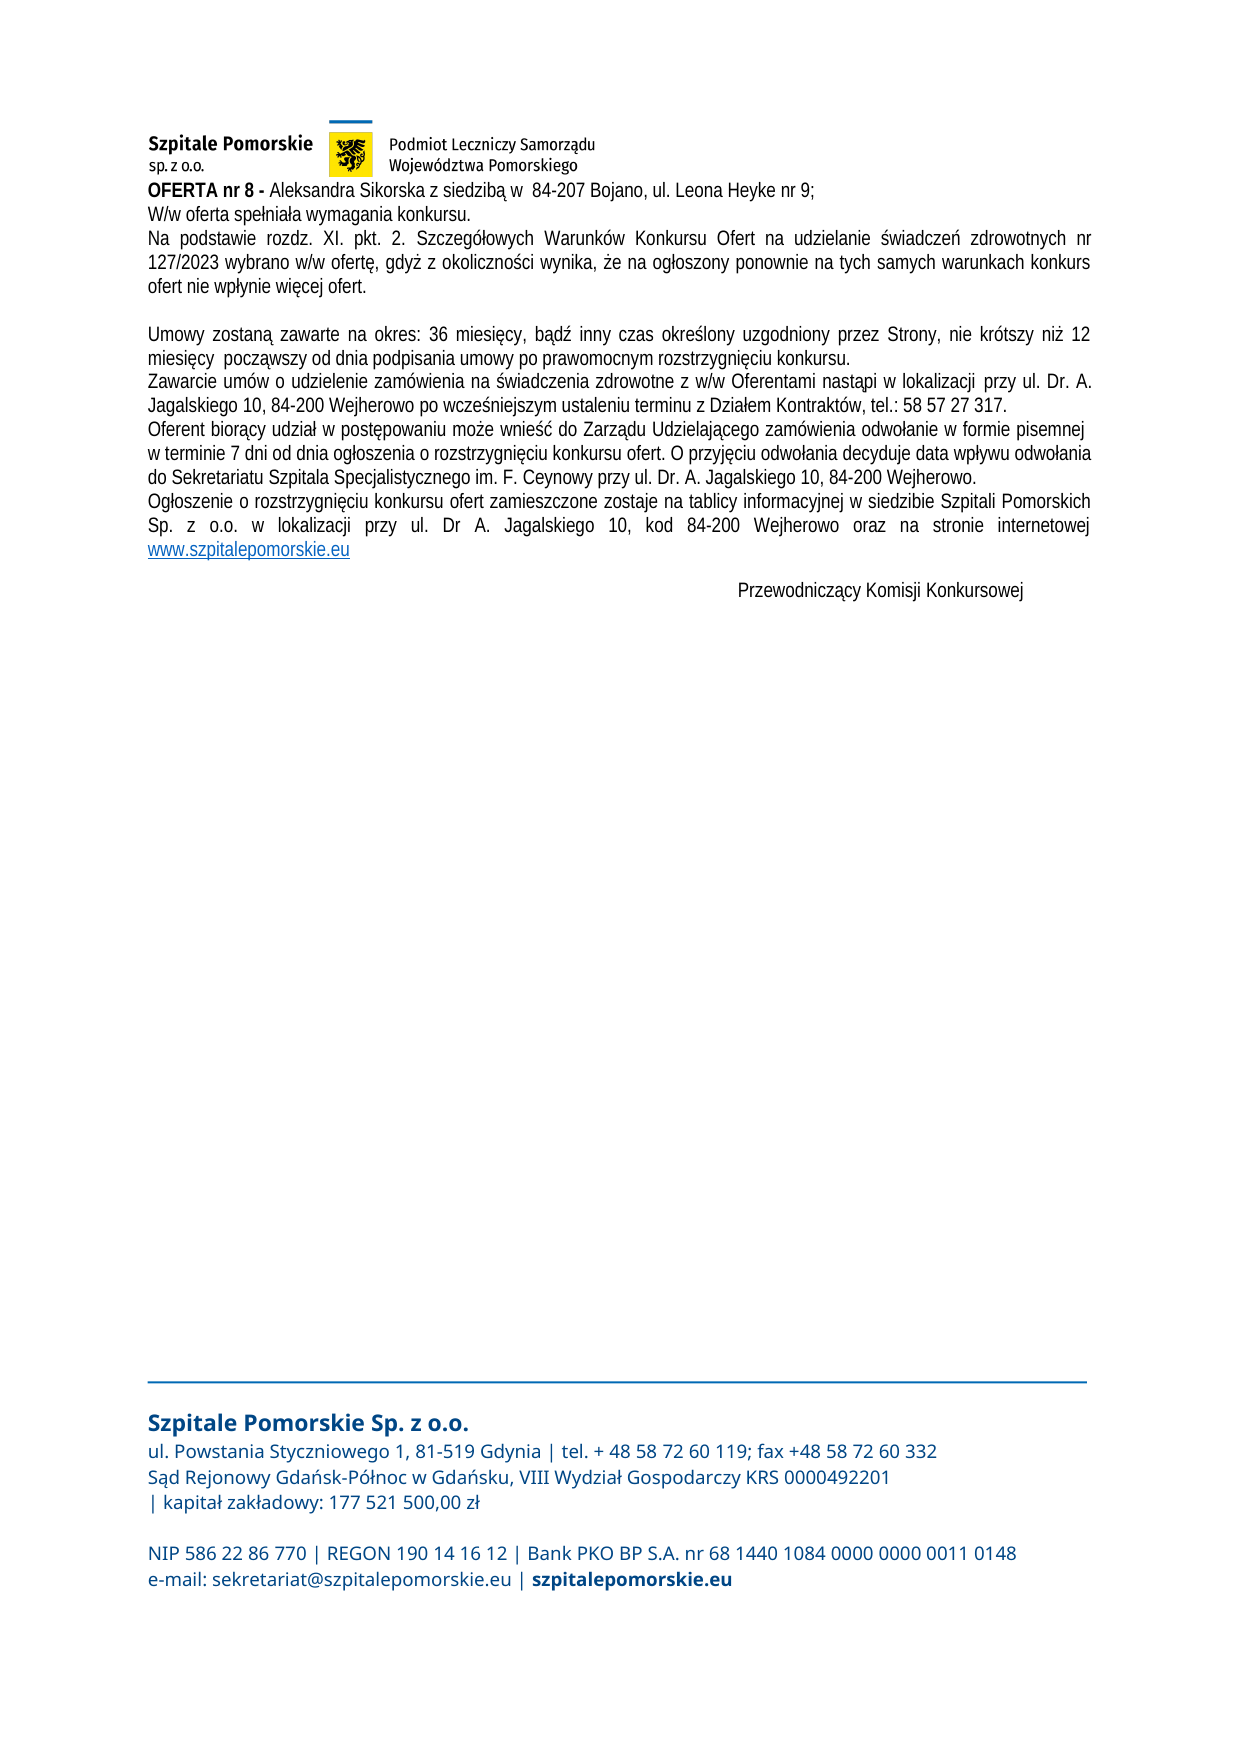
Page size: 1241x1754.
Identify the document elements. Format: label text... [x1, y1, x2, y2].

text W/w oferta spełniała wymagania konkursu. [148, 202, 1092, 226]
text OFERTA nr 8 - Aleksandra Sikorska z siedzibą w 84-207 Bojano, ul. Leona Heyke nr 9; [148, 148, 1092, 202]
text Ogłoszenie o rozstrzygnięciu konkursu ofert zamieszczone zostaje na tablicy informacyjnej w siedzibie Szpitali Pomorskich Sp. z o.o. w lokalizacji przy ul. Dr A. Jagalskiego 10, kod 84-200 Wejherowo oraz na stronie internetowej www.szpitalepomorskie.eu [148, 489, 1092, 561]
text Na podstawie rozdz. XI. pkt. 2. Szczegółowych Warunków Konkursu Ofert na udzielanie świadczeń zdrowotnych nr 127/2023 wybrano w/w ofertę, gdyż z okoliczności wynika, że na ogłoszony ponownie na tych samych warunkach konkurs ofert nie wpłynie więcej ofert. [148, 226, 1092, 298]
text Przewodniczący Komisji Konkursowej [738, 578, 1092, 626]
text Zawarcie umów o udzielenie zamówienia na świadczenia zdrowotne z w/w Oferentami nastąpi w lokalizacji przy ul. Dr. A. Jagalskiego 10, 84-200 Wejherowo po wcześniejszym ustaleniu terminu z Działem Kontraktów, tel.: 58 57 27 317. [148, 369, 1092, 417]
picture [147, 118, 596, 178]
text Umowy zostaną zawarte na okres: 36 miesięcy, bądź inny czas określony uzgodniony przez Strony, nie krótszy niż 12 miesięcy począwszy od dnia podpisania umowy po prawomocnym rozstrzygnięciu konkursu. [148, 322, 1092, 369]
text Oferent biorący udział w postępowaniu może wnieść do Zarządu Udzielającego zamówienia odwołanie w formie pisemnej w terminie 7 dni od dnia ogłoszenia o rozstrzygnięciu konkursu ofert. O przyjęciu odwołania decyduje data wpływu odwołania do Sekretariatu Szpitala Specjalistycznego im. F. Ceynowy przy ul. Dr. A. Jagalskiego 10, 84-200 Wejherowo. [148, 417, 1092, 489]
